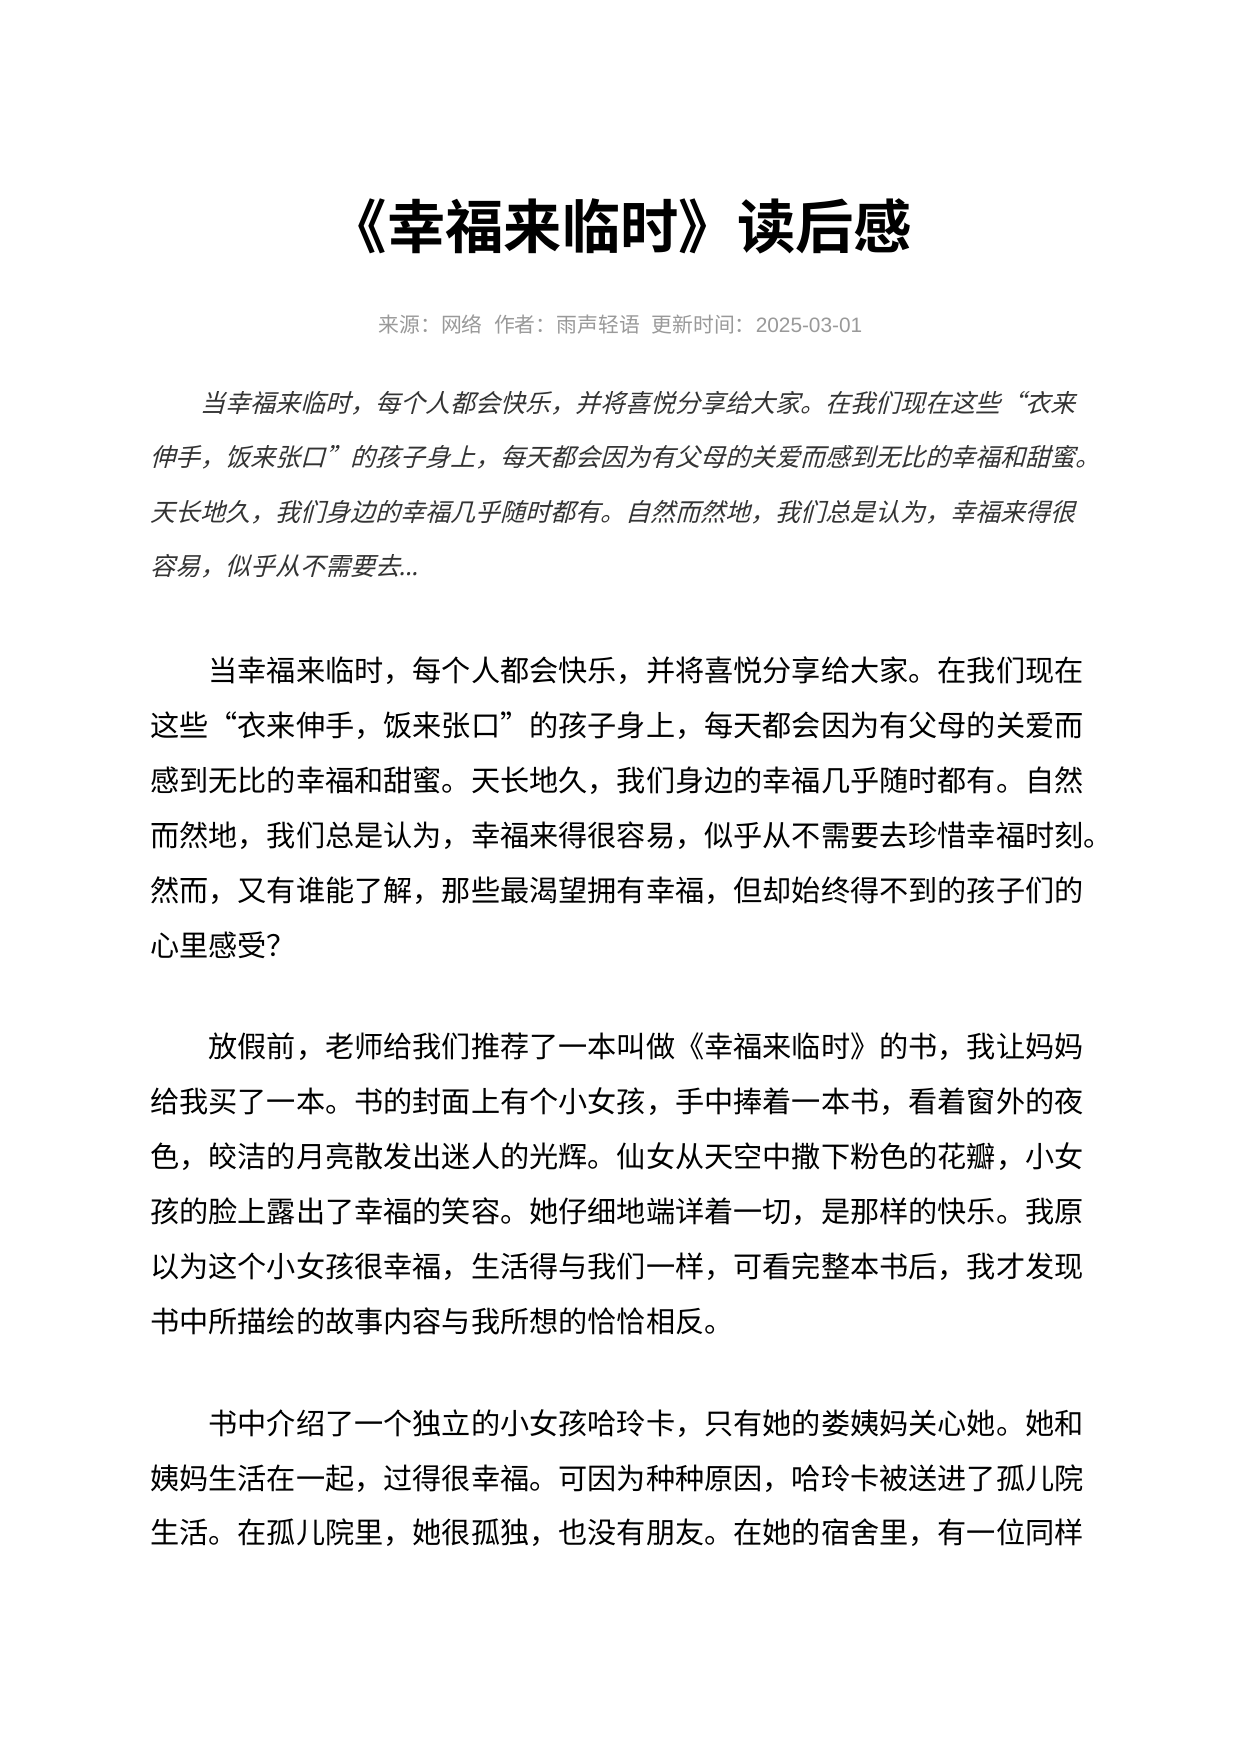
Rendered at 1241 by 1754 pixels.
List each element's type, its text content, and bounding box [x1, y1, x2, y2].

text 来源：网络 作者：雨声轻语 更新时间：2025-03-01 [150, 313, 1090, 337]
text 当幸福来临时，每个人都会快乐，并将喜悦分享给大家。在我们现在这些“衣来伸手，饭来张口”的孩子身上，每天都会因为有父母的关爱而感到无比的幸福和甜蜜。天长地久，我们身边的幸福几乎随时都有。自然而然地，我们总是认为，幸福来得很容易，似乎从不需要去... [150, 383, 1090, 583]
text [150, 1400, 1090, 1552]
text 放假前，老师给我们推荐了一本叫做《幸福来临时》的书，我让妈妈给我买了一本。书的封面上有个小女孩，手中捧着一本书，看着窗外的夜色，皎洁的月亮散发出迷人的光辉。仙女从天空中撒下粉色的花瓣，小女孩的脸上露出了幸福的笑容。她仔细地端详着一切，是那样的快乐。我原以为这个小女孩很幸福，生活得与我们一样，可看完整本书后，我才发现书中所描绘的故事内容与我所想的恰恰相反。 [150, 1024, 1090, 1341]
text 当幸福来临时，每个人都会快乐，并将喜悦分享给大家。在我们现在这些“衣来伸手，饭来张口”的孩子身上，每天都会因为有父母的关爱而感到无比的幸福和甜蜜。天长地久，我们身边的幸福几乎随时都有。自然而然地，我们总是认为，幸福来得很容易，似乎从不需要去珍惜幸福时刻。然而，又有谁能了解，那些最渴望拥有幸福，但却始终得不到的孩子们的心里感受？ [150, 648, 1090, 964]
subtitle 《幸福来临时》读后感 [150, 181, 1090, 266]
